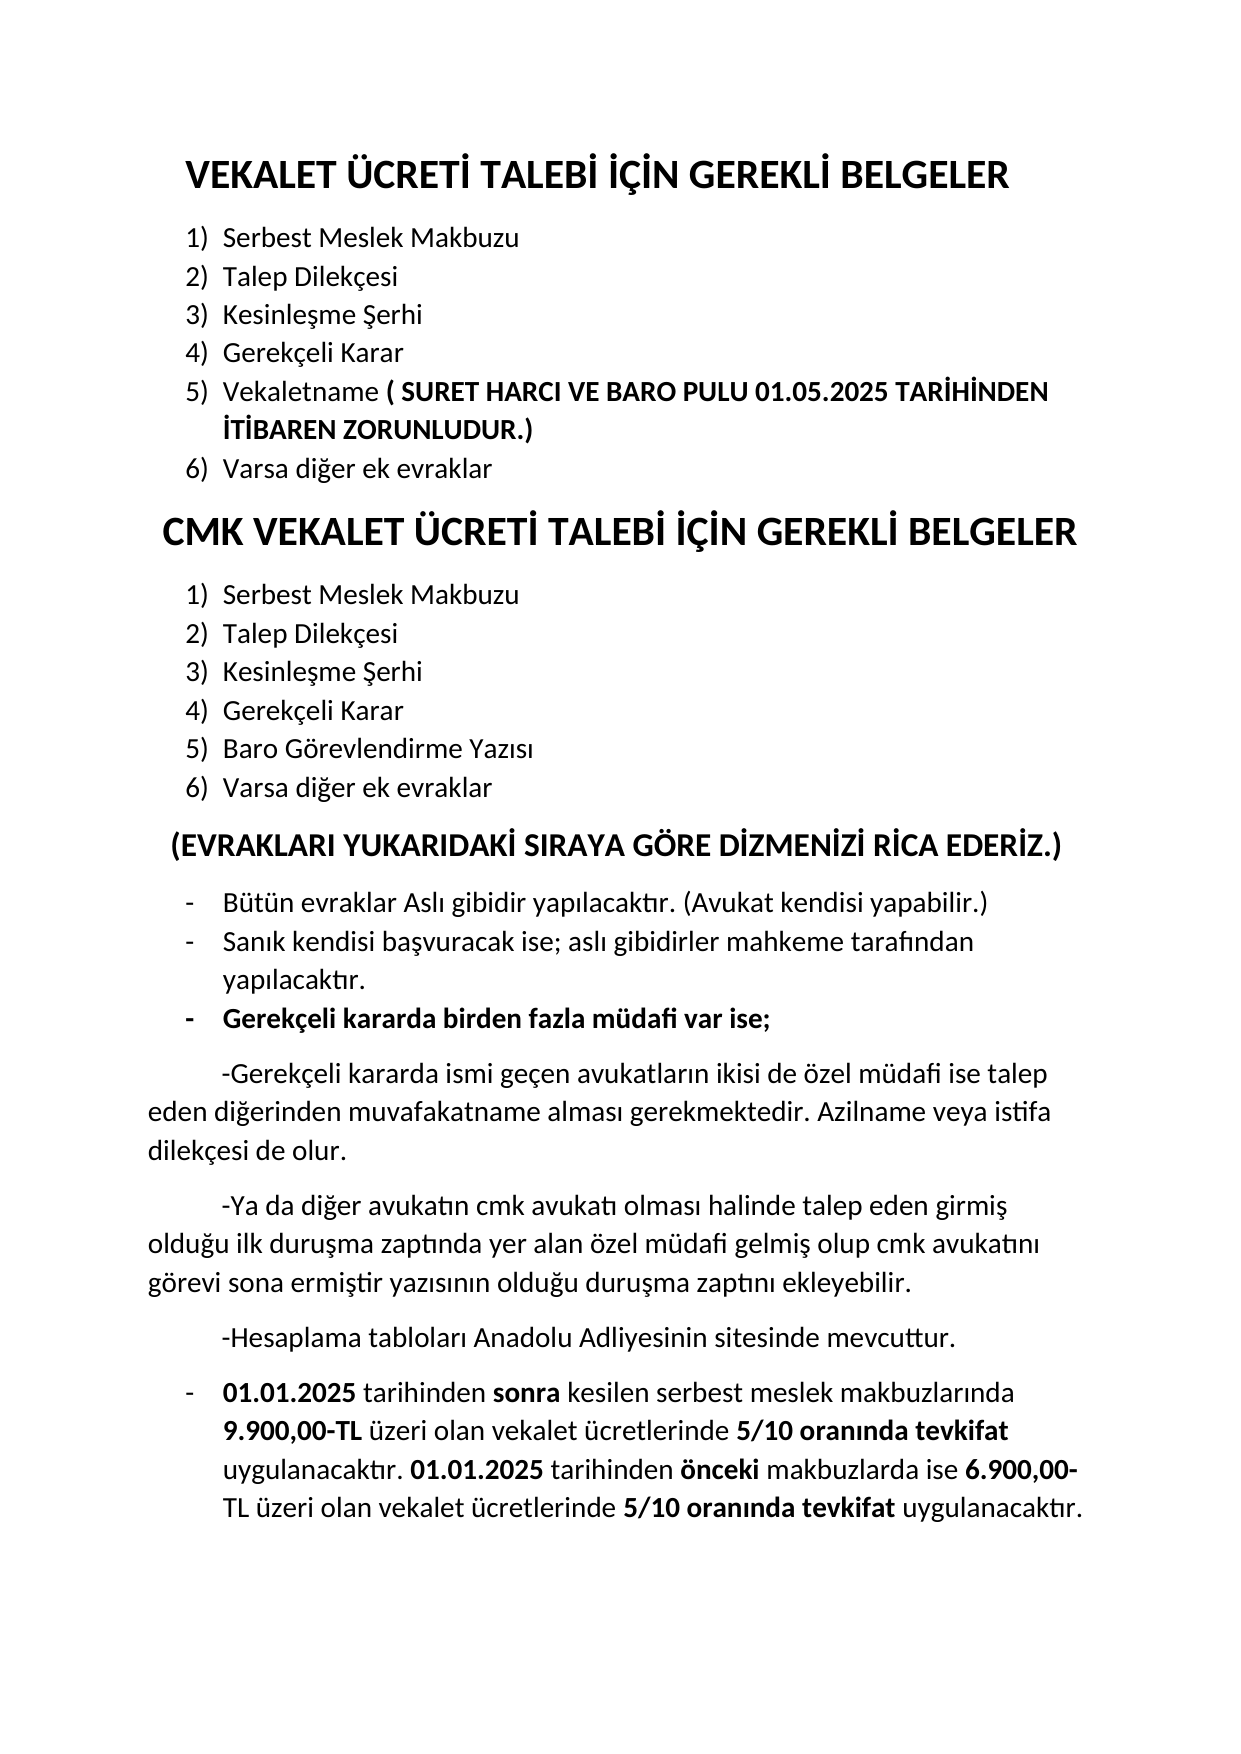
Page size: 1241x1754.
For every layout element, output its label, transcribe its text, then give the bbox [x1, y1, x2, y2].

list Baro Görevlendirme Yazısı [185, 730, 1093, 766]
list Sanık kendisi başvuracak ise; aslı gibidirler mahkeme tarafından yapılacaktır. [185, 923, 1093, 997]
list Bütün evraklar Aslı gibidir yapılacaktır. (Avukat kendisi yapabilir.) [185, 884, 1093, 920]
text -Ya da diğer avukatın cmk avukatı olması halinde talep eden girmiş olduğu ilk duruşma zaptında yer alan özel müdafi gelmiş olup cmk avukatını görevi sona ermiştir yazısının olduğu duruşma zaptını ekleyebilir. [148, 1187, 1093, 1299]
text VEKALET ÜCRETİ TALEBİ İÇİN GEREKLİ BELGELER [148, 148, 1093, 198]
list Serbest Meslek Makbuzu [185, 576, 1093, 612]
list 01.01.2025 tarihinden sonra kesilen serbest meslek makbuzlarında 9.900,00-TL üzeri olan vekalet ücretlerinde 5/10 oranında tevkifat uygulanacaktır. 01.01.2025 tarihinden önceki makbuzlarda ise 6.900,00-TL üzeri olan vekalet ücretlerinde 5/10 oranında tevkifat uygulanacaktır. [185, 1374, 1093, 1525]
list Gerekçeli Karar [185, 692, 1093, 727]
list Kesinleşme Şerhi [185, 296, 1093, 332]
text CMK VEKALET ÜCRETİ TALEBİ İÇİN GEREKLİ BELGELER [148, 505, 1093, 556]
text -Hesaplama tabloları Anadolu Adliyesinin sitesinde mevcuttur. [148, 1319, 1093, 1354]
list Gerekçeli kararda birden fazla müdafi var ise; [185, 1000, 1093, 1035]
list Varsa diğer ek evraklar [185, 769, 1093, 804]
list Talep Dilekçesi [185, 258, 1093, 293]
text -Gerekçeli kararda ismi geçen avukatların ikisi de özel müdafi ise talep eden diğerinden muvafakatname alması gerekmektedir. Azilname veya istifa dilekçesi de olur. [148, 1055, 1093, 1167]
list Serbest Meslek Makbuzu [185, 219, 1093, 255]
list Gerekçeli Karar [185, 334, 1093, 370]
list Talep Dilekçesi [185, 615, 1093, 651]
list Kesinleşme Şerhi [185, 653, 1093, 689]
list Vekaletname ( SURET HARCI VE BARO PULU 01.05.2025 TARİHİNDEN İTİBAREN ZORUNLUDUR.) [185, 373, 1093, 447]
list Varsa diğer ek evraklar [185, 450, 1093, 485]
text (EVRAKLARI YUKARIDAKİ SIRAYA GÖRE DİZMENİZİ RİCA EDERİZ.) [148, 824, 1093, 864]
